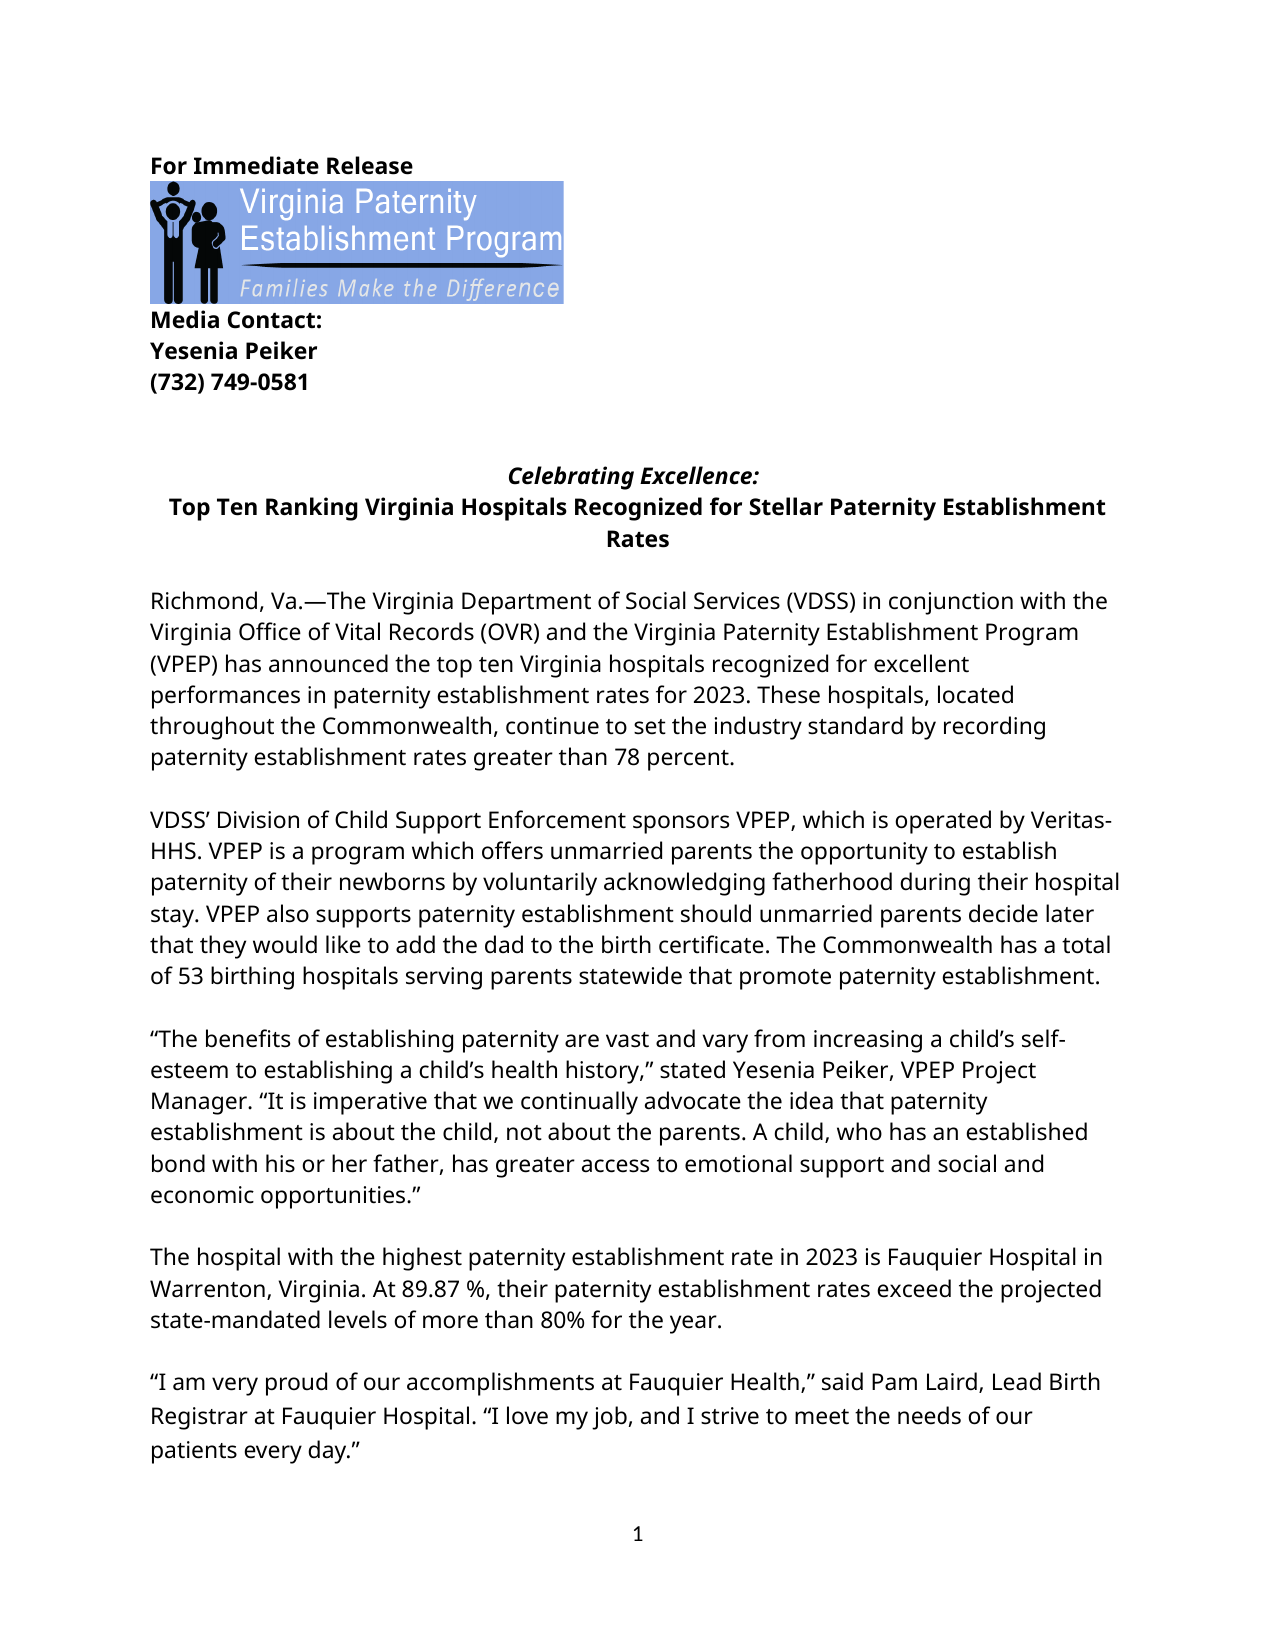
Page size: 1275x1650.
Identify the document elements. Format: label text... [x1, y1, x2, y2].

text VDSS’ Division of Child Support Enforcement sponsors VPEP, which is operated by Veritas-HHS. VPEP is a program which offers unmarried parents the opportunity to establish paternity of their newborns by voluntarily acknowledging fatherhood during their hospital stay. VPEP also supports paternity establishment should unmarried parents decide later that they would like to add the dad to the birth certificate. The Commonwealth has a total of 53 birthing hospitals serving parents statewide that promote paternity establishment. [150, 804, 1125, 991]
text Celebrating Excellence: [150, 460, 1125, 491]
text (732) 749-0581 [150, 366, 1125, 397]
text Media Contact: [150, 304, 1125, 335]
text “The benefits of establishing paternity are vast and vary from increasing a child’s self-esteem to establishing a child’s health history,” stated Yesenia Peiker, VPEP Project Manager. “It is imperative that we continually advocate the idea that paternity establishment is about the child, not about the parents. A child, who has an established bond with his or her father, has greater access to emotional support and social and economic opportunities.” [150, 1022, 1125, 1210]
picture [150, 181, 564, 304]
text Top Ten Ranking Virginia Hospitals Recognized for Stellar Paternity Establishment Rates [150, 491, 1125, 554]
text The hospital with the highest paternity establishment rate in 2023 is Fauquier Hospital in Warrenton, Virginia. At 89.87 %, their paternity establishment rates exceed the projected state-mandated levels of more than 80% for the year. [150, 1241, 1125, 1335]
text “I am very proud of our accomplishments at Fauquier Health,” said Pam Laird, Lead Birth Registrar at Fauquier Hospital. “I love my job, and I strive to meet the needs of our patients every day.” [150, 1366, 1125, 1465]
text Yesenia Peiker [150, 335, 1125, 366]
text Richmond, Va.—The Virginia Department of Social Services (VDSS) in conjunction with the Virginia Office of Vital Records (OVR) and the Virginia Paternity Establishment Program (VPEP) has announced the top ten Virginia hospitals recognized for excellent performances in paternity establishment rates for 2023. These hospitals, located throughout the Commonwealth, continue to set the industry standard by recording paternity establishment rates greater than 78 percent. [150, 585, 1125, 772]
